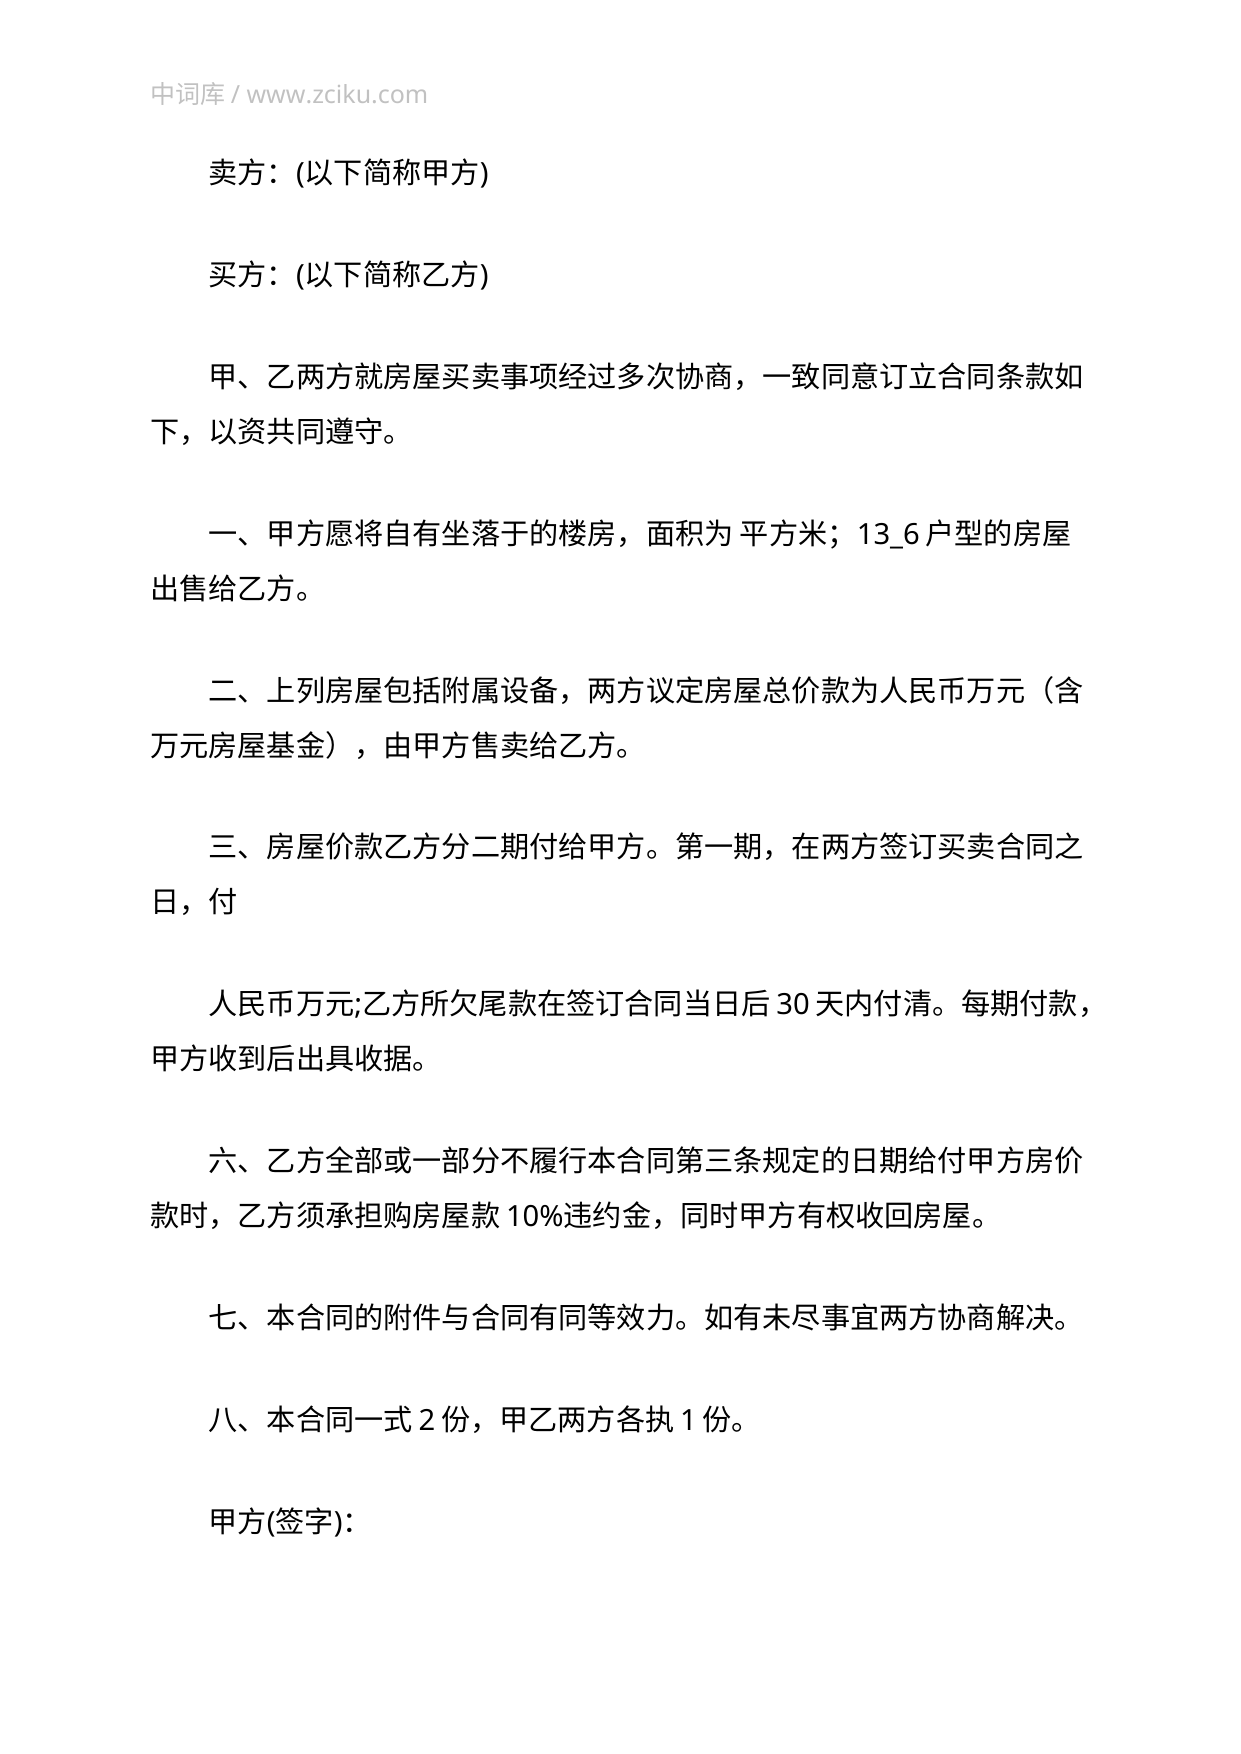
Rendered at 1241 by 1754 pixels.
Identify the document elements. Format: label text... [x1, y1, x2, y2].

text 甲、乙两方就房屋买卖事项经过多次协商，一致同意订立合同条款如下，以资共同遵守。 [150, 354, 1090, 451]
text 甲方(签字)： [150, 1498, 1090, 1541]
text 六、乙方全部或一部分不履行本合同第三条规定的日期给付甲方房价款时，乙方须承担购房屋款10%违约金，同时甲方有权收回房屋。 [150, 1137, 1090, 1235]
text 二、上列房屋包括附属设备，两方议定房屋总价款为人民币万元（含万元房屋基金），由甲方售卖给乙方。 [150, 667, 1090, 764]
text 一、甲方愿将自有坐落于的楼房，面积为 平方米；13_6户型的房屋出售给乙方。 [150, 511, 1090, 608]
text 八、本合同一式2份，甲乙两方各执1份。 [150, 1396, 1090, 1438]
text 人民币万元;乙方所欠尾款在签订合同当日后30天内付清。每期付款，甲方收到后出具收据。 [150, 981, 1090, 1078]
text 卖方：(以下简称甲方) [150, 150, 1090, 192]
text 七、本合同的附件与合同有同等效力。如有未尽事宜两方协商解决。 [150, 1294, 1090, 1337]
text 买方：(以下简称乙方) [150, 252, 1090, 294]
text 三、房屋价款乙方分二期付给甲方。第一期，在两方签订买卖合同之日，付 [150, 824, 1090, 921]
